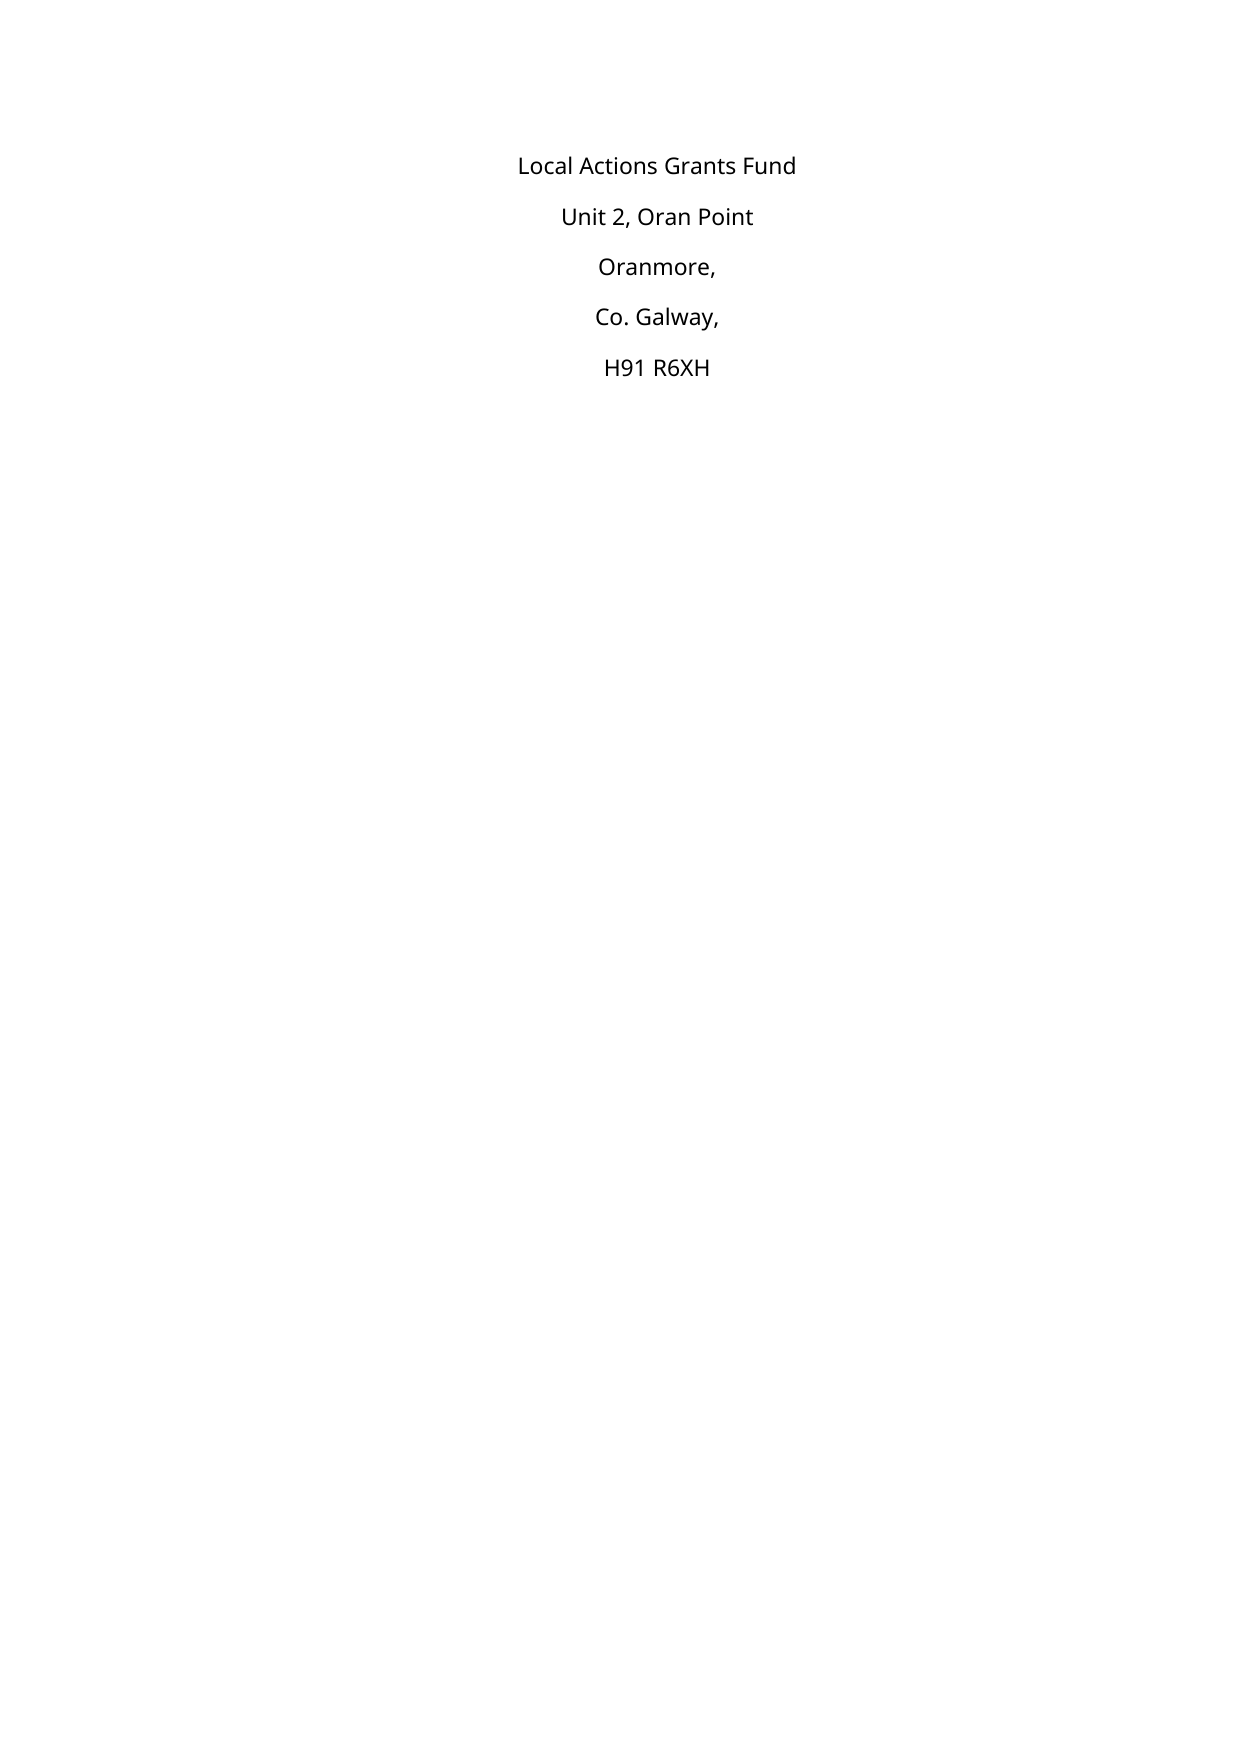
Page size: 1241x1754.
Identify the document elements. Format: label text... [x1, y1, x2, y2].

text Unit 2, Oran Point [224, 200, 1090, 232]
text H91 R6XH [224, 352, 1090, 383]
text Local Actions Grants Fund [224, 150, 1090, 181]
text Oranmore, [224, 251, 1090, 282]
text Co. Galway, [224, 301, 1090, 332]
